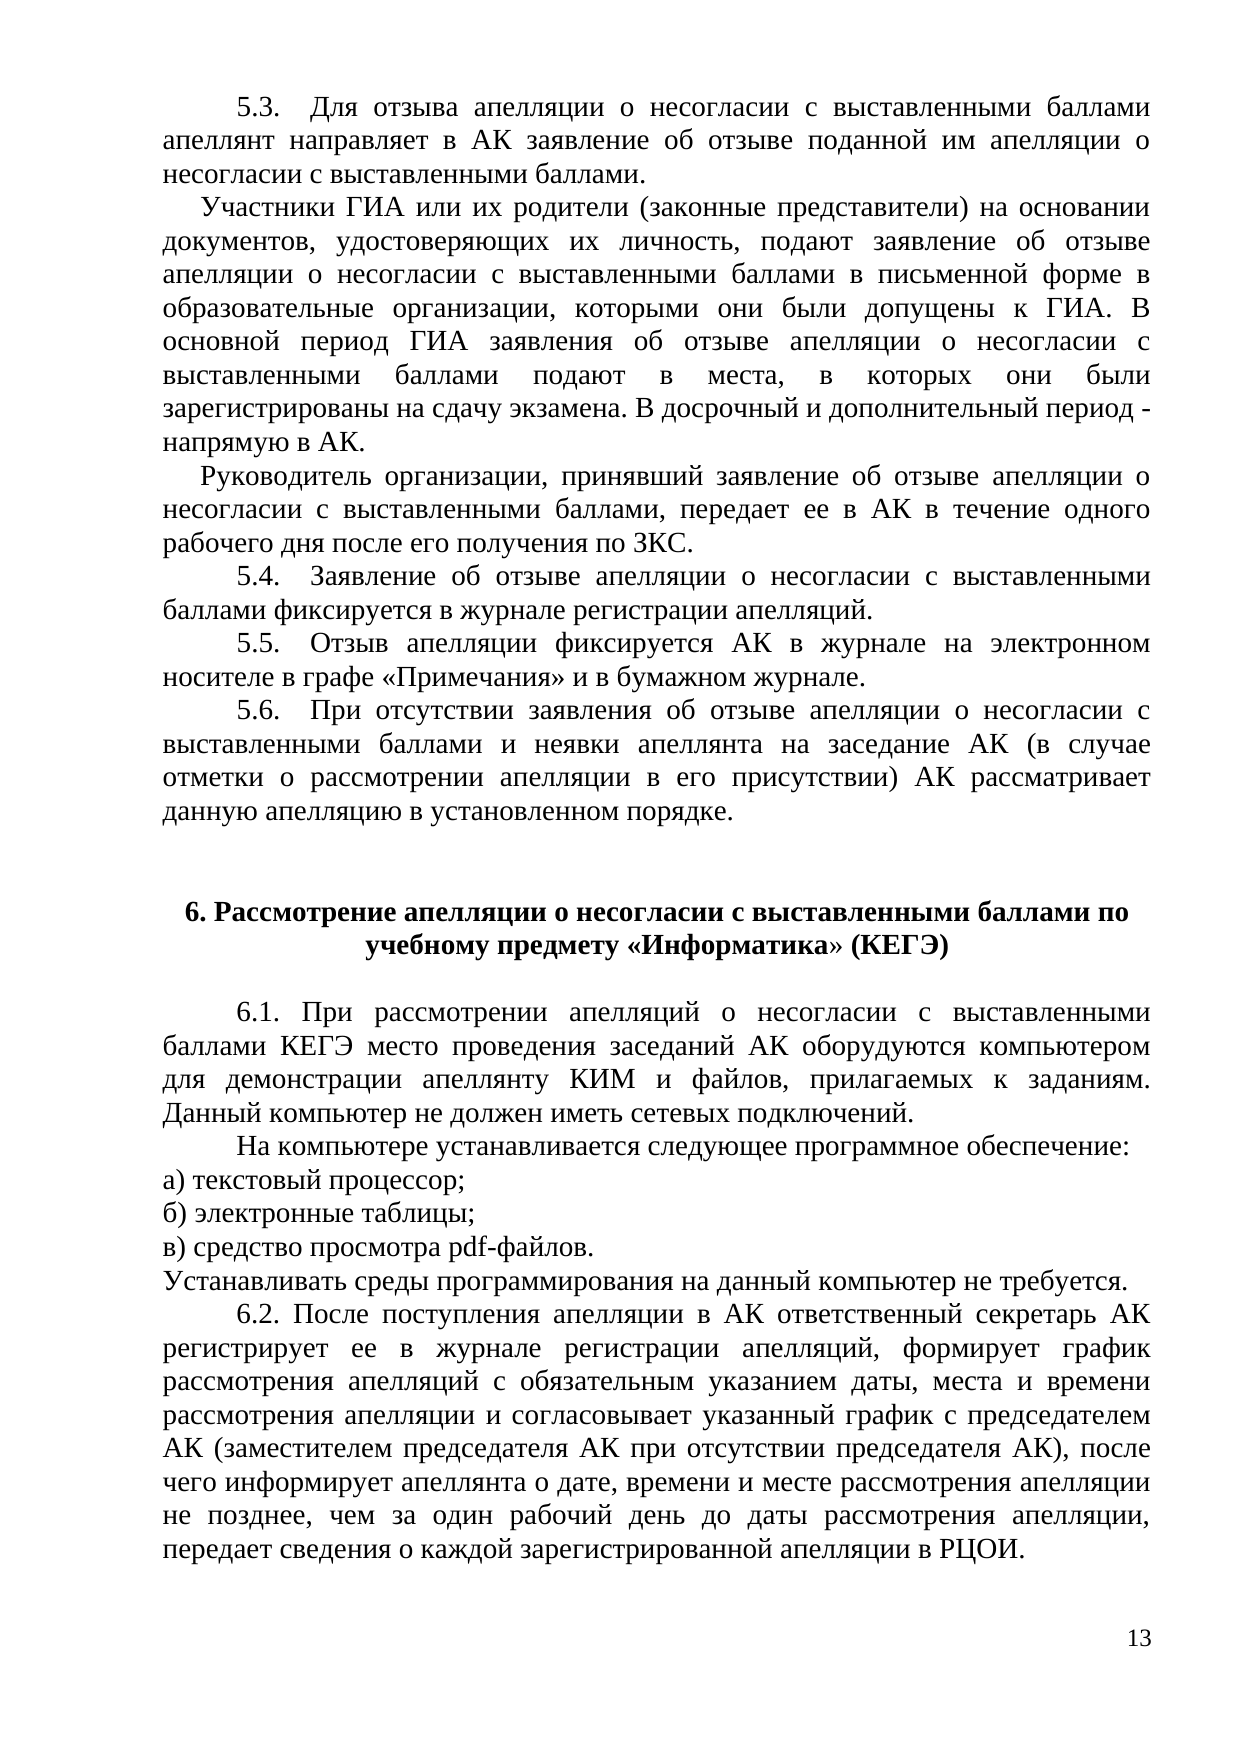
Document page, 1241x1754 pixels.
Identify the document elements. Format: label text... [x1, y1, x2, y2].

list Участники ГИА или их родители (законные представители) на основании документов, удостоверяющих их личность, подают заявление об отзыве апелляции о несогласии с выставленными баллами в письменной форме в образовательные организации, которыми они были допущены к ГИА. В основной период ГИА заявления об отзыве апелляции о несогласии с выставленными баллами подают в места, в которых они были зарегистрированы на сдачу экзамена. В досрочный и дополнительный период - напрямую в АК. [162, 189, 1152, 458]
text 6.1. При рассмотрении апелляций о несогласии с выставленными баллами КЕГЭ место проведения заседаний АК оборудуются компьютером для демонстрации апеллянту КИМ и файлов, прилагаемых к заданиям. Данный компьютер не должен иметь сетевых подключений. [162, 994, 1152, 1128]
list Для отзыва апелляции о несогласии с выставленными баллами апеллянт направляет в АК заявление об отзыве поданной им апелляции о несогласии с выставленными баллами. [162, 89, 1152, 189]
text 6. Рассмотрение апелляции о несогласии с выставленными баллами по [162, 894, 1152, 927]
text Устанавливать среды программирования на данный компьютер не требуется. [162, 1263, 1152, 1296]
list При отсутствии заявления об отзыве апелляции о несогласии с выставленными баллами и неявки апеллянта на заседание АК (в случае отметки о рассмотрении апелляции в его присутствии) АК рассматривает данную апелляцию в установленном порядке. [162, 692, 1152, 827]
list Руководитель организации, принявший заявление об отзыве апелляции о несогласии с выставленными баллами, передает ее в АК в течение одного рабочего дня после его получения по ЗКС. [162, 458, 1152, 558]
text учебному предмету «Информатика» (КЕГЭ) [162, 927, 1152, 961]
text а) текстовый процессор; [162, 1162, 1152, 1196]
list Отзыв апелляции фиксируется АК в журнале на электронном носителе в графе «Примечания» и в бумажном журнале. [162, 625, 1152, 692]
list Заявление об отзыве апелляции о несогласии с выставленными баллами фиксируется в журнале регистрации апелляций. [162, 558, 1152, 625]
text На компьютере устанавливается следующее программное обеспечение: [162, 1128, 1152, 1162]
text в) средство просмотра pdf-файлов. [162, 1229, 1152, 1263]
text 6.2. После поступления апелляции в АК ответственный секретарь АК регистрирует ее в журнале регистрации апелляций, формирует график рассмотрения апелляций с обязательным указанием даты, места и времени рассмотрения апелляции и согласовывает указанный график с председателем АК (заместителем председателя АК при отсутствии председателя АК), после чего информирует апеллянта о дате, времени и месте рассмотрения апелляции не позднее, чем за один рабочий день до даты рассмотрения апелляции, передает сведения о каждой зарегистрированной апелляции в РЦОИ. [162, 1296, 1152, 1564]
text б) электронные таблицы; [162, 1196, 1152, 1229]
